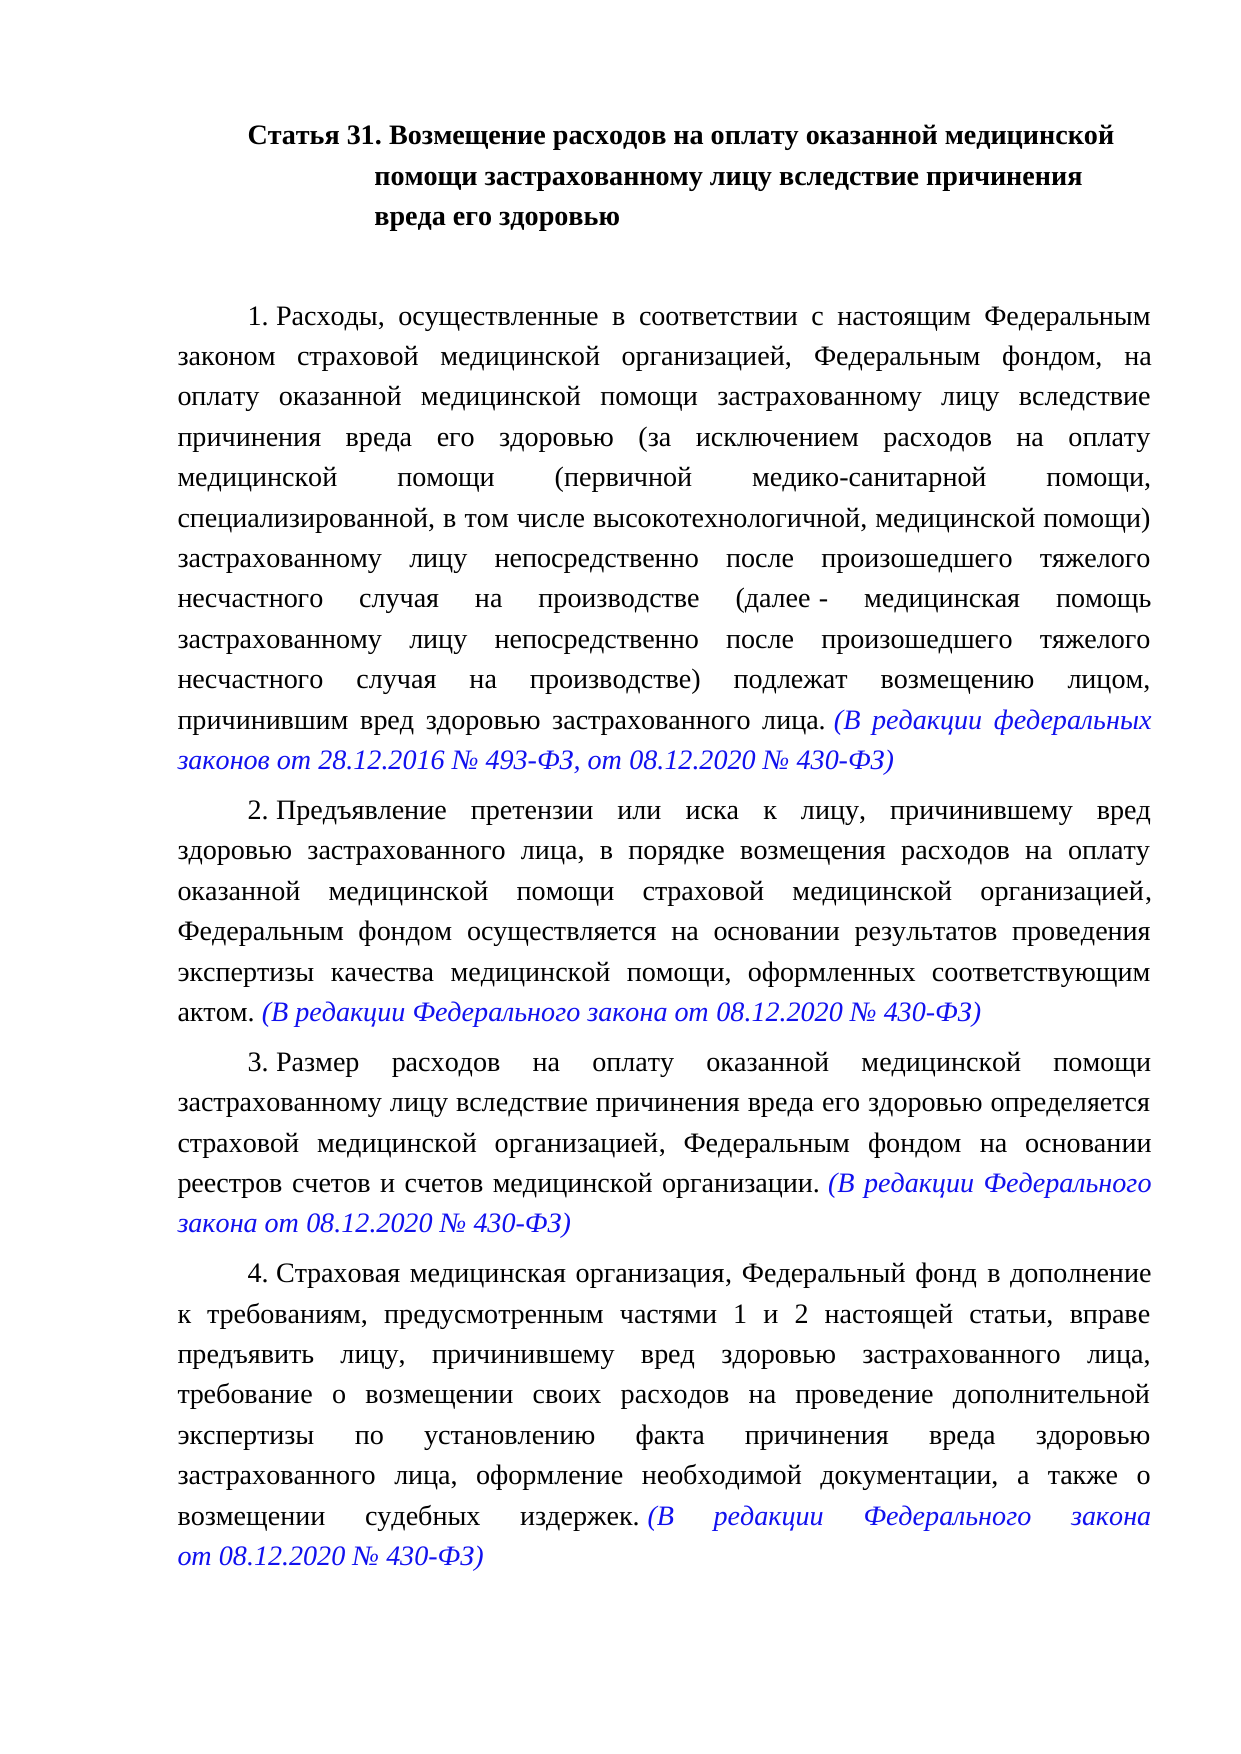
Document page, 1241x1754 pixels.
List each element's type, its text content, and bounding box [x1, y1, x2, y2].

text Статья 31. Возмещение расходов на оплату оказанной медицинской помощи застрахованному лицу вследствие причинения вреда его здоровью [247, 118, 1152, 231]
text 1. Расходы, осуществленные в соответствии с настоящим Федеральным законом страховой медицинской организацией, Федеральным фондом, на оплату оказанной медицинской помощи застрахованному лицу вследствие причинения вреда его здоровью (за исключением расходов на оплату медицинской помощи (первичной медико-санитарной помощи, специализированной, в том числе высокотехнологичной, медицинской помощи) застрахованному лицу непосредственно после произошедшего тяжелого несчастного случая на производстве (далее - медицинская помощь застрахованному лицу непосредственно после произошедшего тяжелого несчастного случая на производстве) подлежат возмещению лицом, причинившим вред здоровью застрахованного лица. (В редакции федеральных законов от 28.12.2016 № 493-ФЗ, от 08.12.2020 № 430-ФЗ) [177, 298, 1152, 776]
text 2. Предъявление претензии или иска к лицу, причинившему вред здоровью застрахованного лица, в порядке возмещения расходов на оплату оказанной медицинской помощи страховой медицинской организацией, Федеральным фондом осуществляется на основании результатов проведения экспертизы качества медицинской помощи, оформленных соответствующим актом. (В редакции Федерального закона от 08.12.2020 № 430-ФЗ) [177, 793, 1152, 1027]
text 3. Размер расходов на оплату оказанной медицинской помощи застрахованному лицу вследствие причинения вреда его здоровью определяется страховой медицинской организацией, Федеральным фондом на основании реестров счетов и счетов медицинской организации. (В редакции Федерального закона от 08.12.2020 № 430-ФЗ) [177, 1045, 1152, 1239]
text 4. Страховая медицинская организация, Федеральный фонд в дополнение к требованиям, предусмотренным частями 1 и 2 настоящей статьи, вправе предъявить лицу, причинившему вред здоровью застрахованного лица, требование о возмещении своих расходов на проведение дополнительной экспертизы по установлению факта причинения вреда здоровью застрахованного лица, оформление необходимой документации, а также о возмещении судебных издержек. (В редакции Федерального закона от 08.12.2020 № 430-ФЗ) [177, 1256, 1152, 1572]
